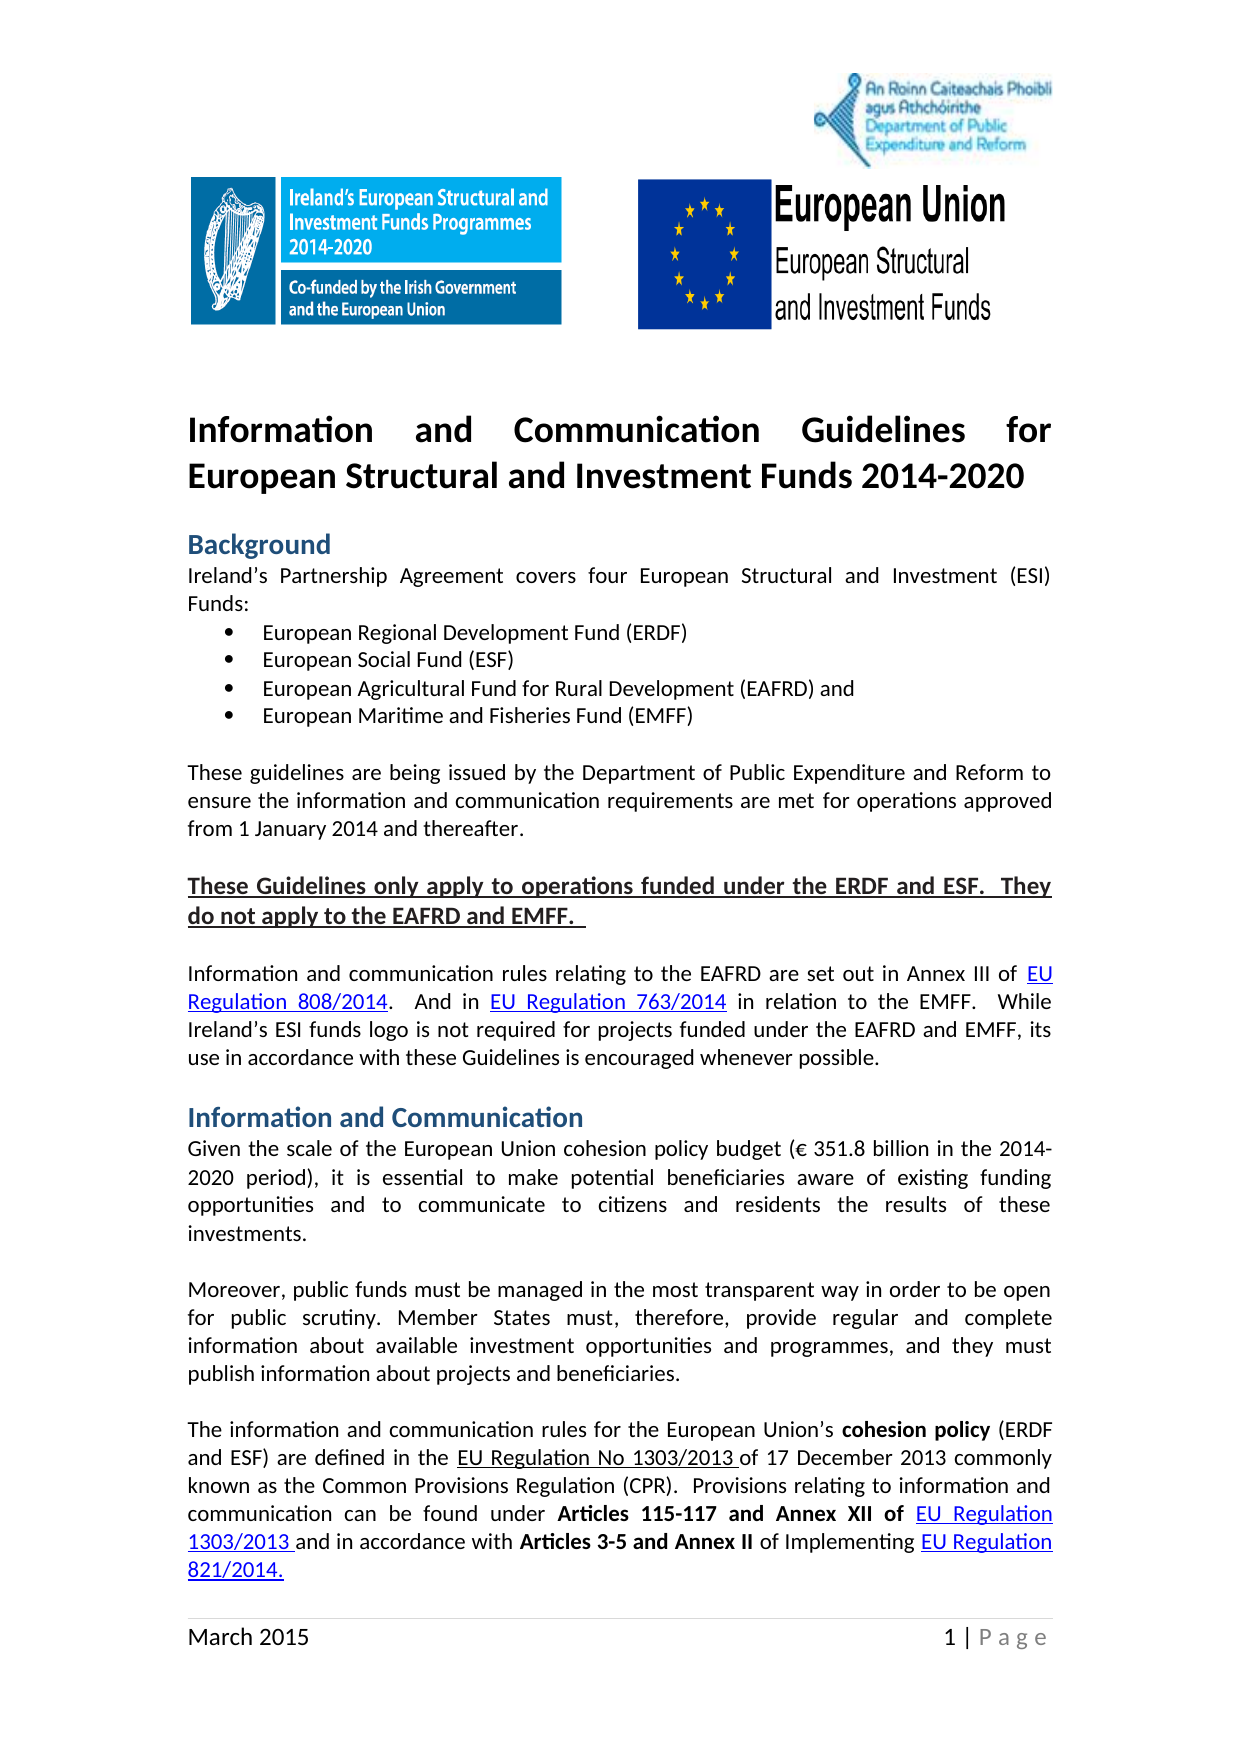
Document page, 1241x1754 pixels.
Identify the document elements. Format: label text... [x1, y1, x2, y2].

picture [813, 73, 1053, 169]
text Information and Communication Guidelines for European Structural and Investment Funds 2014-2020 [187, 406, 1053, 498]
text Moreover, public funds must be managed in the most transparent way in order to be open for public scrutiny. Member States must, therefore, provide regular and complete information about available investment opportunities and programmes, and they must publish information about projects and beneficiaries. [187, 1275, 1053, 1387]
list European Social Fund (ESF) [225, 646, 1053, 674]
text Ireland’s Partnership Agreement covers four European Structural and Investment (ESI) Funds: [187, 562, 1053, 618]
text Background [187, 526, 1053, 562]
list European Maritime and Fisheries Fund (EMFF) [225, 702, 1053, 730]
text The information and communication rules for the European Union’s cohesion policy (ERDF and ESF) are defined in the EU Regulation No 1303/2013 of 17 December 2013 commonly known as the Common Provisions Regulation (CPR). Provisions relating to information and communication can be found under Articles 115-117 and Annex XII of EU Regulation 1303/2013 and in accordance with Articles 3-5 and Annex II of Implementing EU Regulation 821/2014. [187, 1415, 1053, 1583]
text Given the scale of the European Union cohesion policy budget (€ 351.8 billion in the 2014-2020 period), it is essential to make potential beneficiaries aware of existing funding opportunities and to communicate to citizens and residents the results of these investments. [187, 1134, 1053, 1247]
text These Guidelines only apply to operations funded under the ERDF and ESF. They do not apply to the EAFRD and EMFF. [187, 870, 1053, 931]
text Information and Communication [187, 1099, 1053, 1134]
picture [637, 178, 1041, 330]
list European Regional Development Fund (ERDF) [225, 618, 1053, 646]
text Information and communication rules relating to the EAFRD are set out in Annex III of EU Regulation 808/2014. And in EU Regulation 763/2014 in relation to the EMFF. While Ireland’s ESI funds logo is not required for projects funded under the EAFRD and EMFF, its use in accordance with these Guidelines is encouraged whenever possible. [187, 959, 1053, 1071]
text These guidelines are being issued by the Department of Public Expenditure and Reform to ensure the information and communication requirements are met for operations approved from 1 January 2014 and thereafter. [187, 758, 1053, 842]
list European Agricultural Fund for Rural Development (EAFRD) and [225, 674, 1053, 702]
